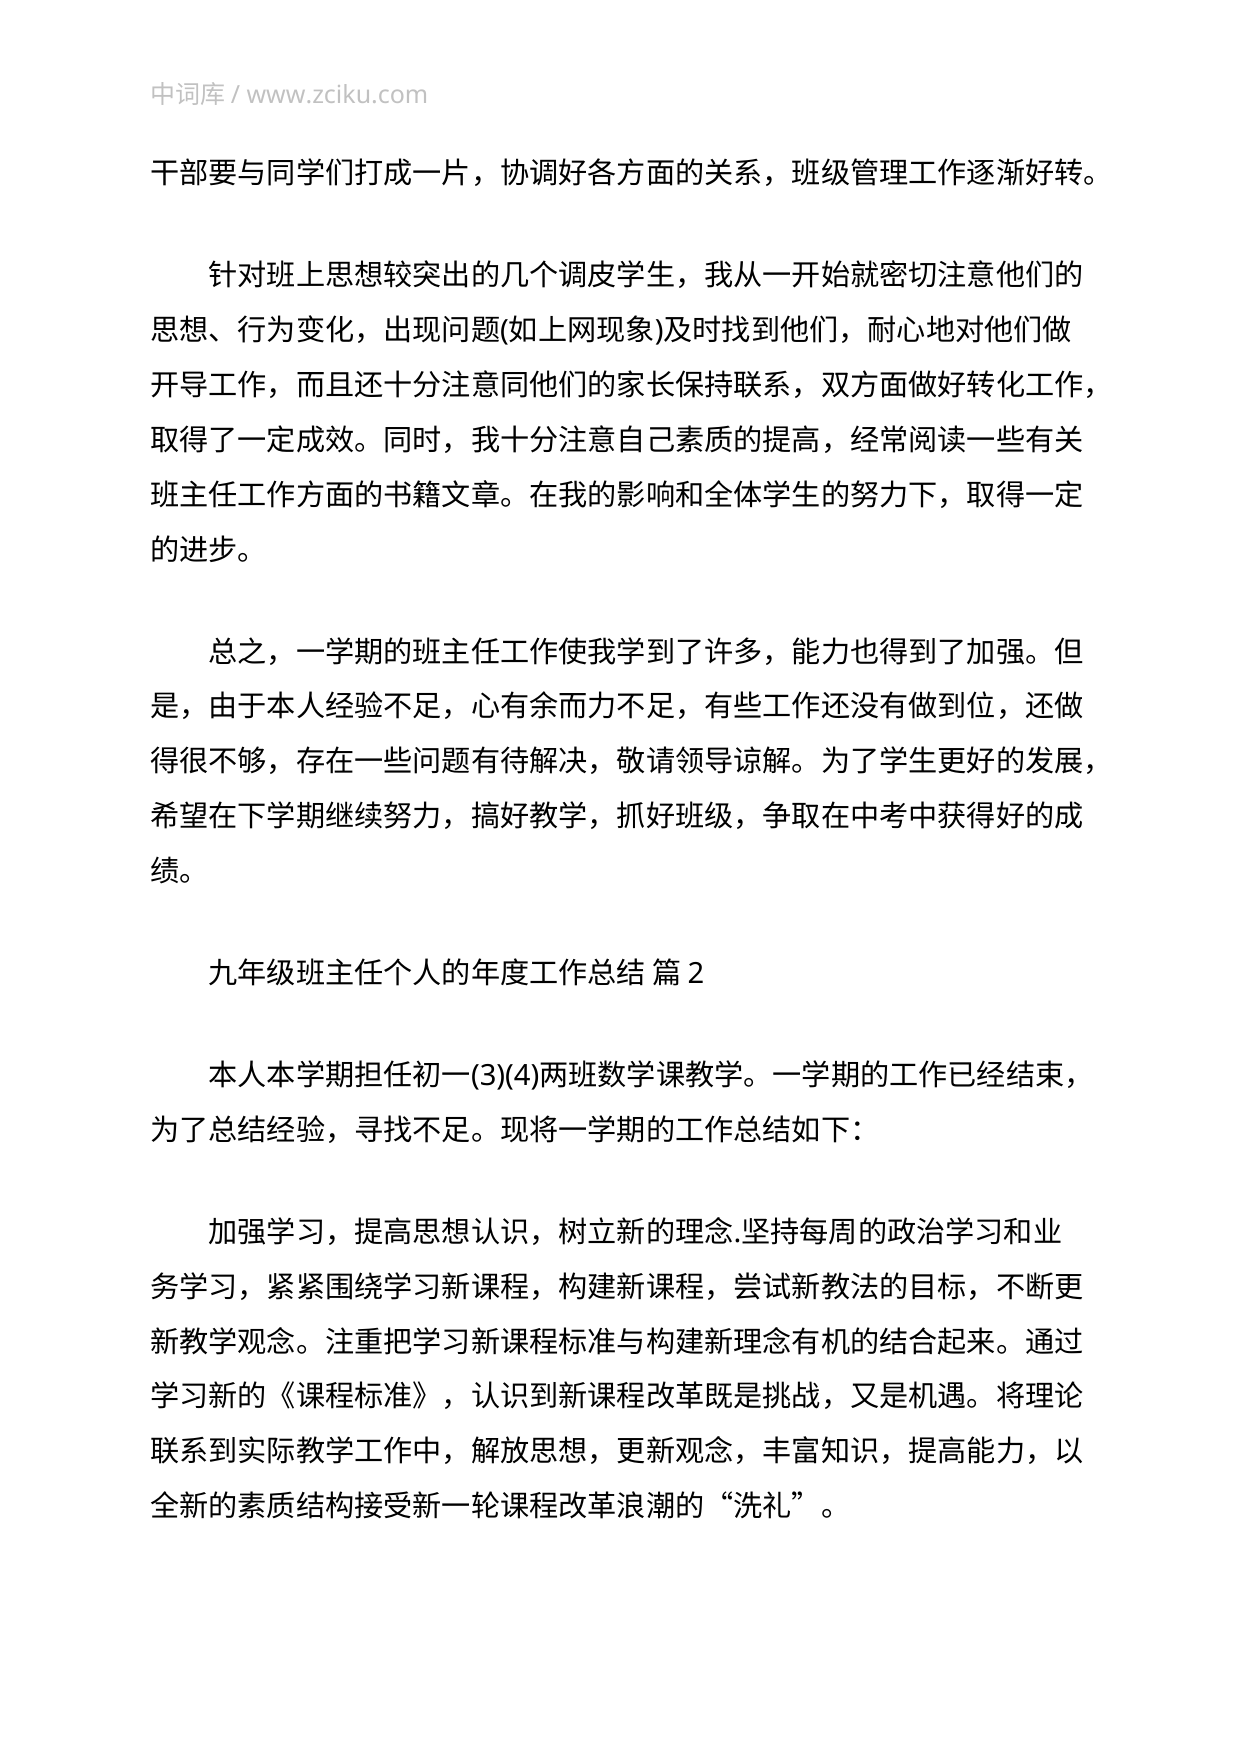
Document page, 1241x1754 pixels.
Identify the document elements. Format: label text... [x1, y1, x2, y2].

text 针对班上思想较突出的几个调皮学生，我从一开始就密切注意他们的思想、行为变化，出现问题(如上网现象)及时找到他们，耐心地对他们做开导工作，而且还十分注意同他们的家长保持联系，双方面做好转化工作，取得了一定成效。同时，我十分注意自己素质的提高，经常阅读一些有关班主任工作方面的书籍文章。在我的影响和全体学生的努力下，取得一定的进步。 [150, 252, 1090, 569]
text 九年级班主任个人的年度工作总结 篇2 [150, 949, 1090, 992]
text 加强学习，提高思想认识，树立新的理念.坚持每周的政治学习和业务学习，紧紧围绕学习新课程，构建新课程，尝试新教法的目标，不断更新教学观念。注重把学习新课程标准与构建新理念有机的结合起来。通过学习新的《课程标准》，认识到新课程改革既是挑战，又是机遇。将理论联系到实际教学工作中，解放思想，更新观念，丰富知识，提高能力，以全新的素质结构接受新一轮课程改革浪潮的“洗礼”。 [150, 1208, 1090, 1525]
text 本人本学期担任初一(3)(4)两班数学课教学。一学期的工作已经结束，为了总结经验，寻找不足。现将一学期的工作总结如下： [150, 1051, 1090, 1149]
text 总之，一学期的班主任工作使我学到了许多，能力也得到了加强。但是，由于本人经验不足，心有余而力不足，有些工作还没有做到位，还做得很不够，存在一些问题有待解决，敬请领导谅解。为了学生更好的发展，希望在下学期继续努力，搞好教学，抓好班级，争取在中考中获得好的成绩。 [150, 628, 1090, 890]
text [150, 150, 1090, 192]
